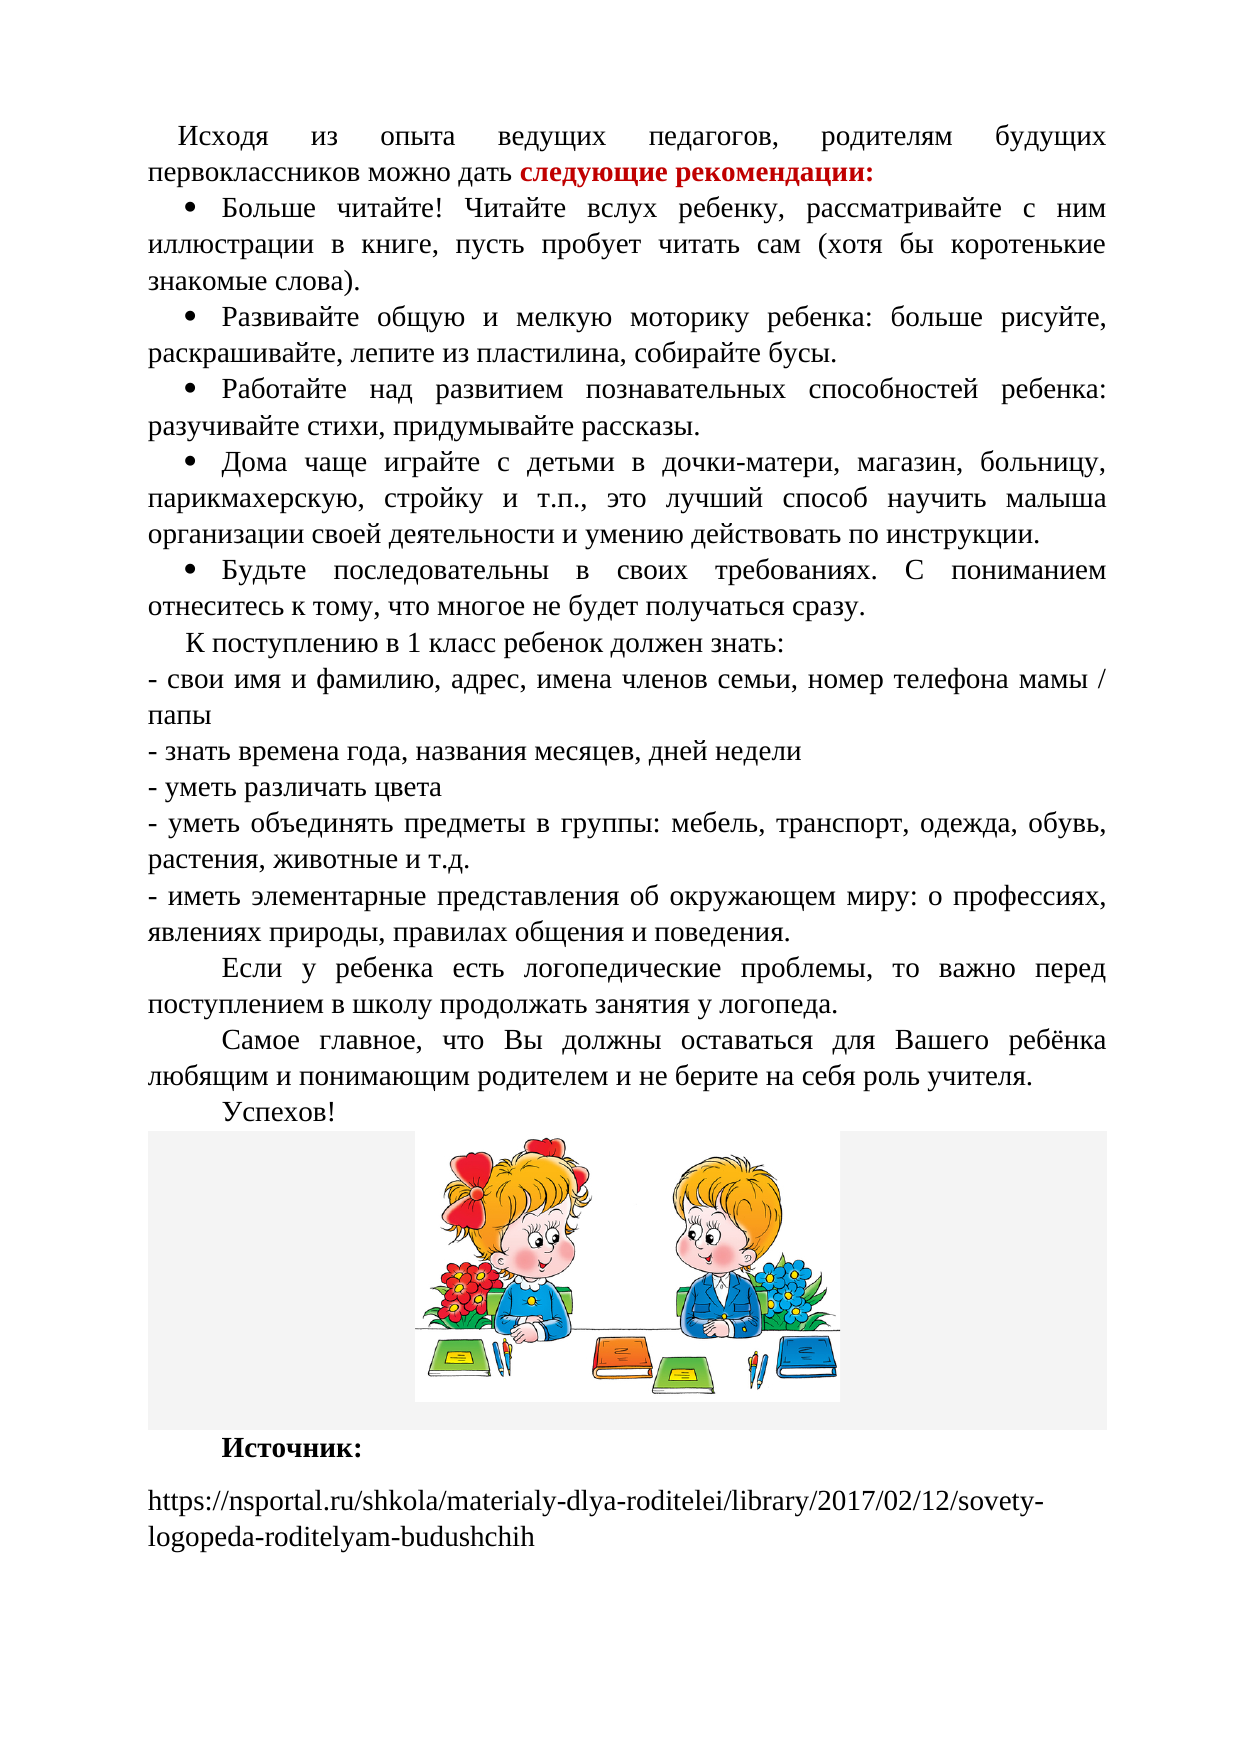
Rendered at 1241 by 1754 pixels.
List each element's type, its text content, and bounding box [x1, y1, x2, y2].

list Работайте над развитием познавательных способностей ребенка: разучивайте стихи, придумывайте рассказы. [148, 371, 1107, 441]
text - иметь элементарные представления об окружающем миру: о профессиях, явлениях природы, правилах общения и поведения. [148, 878, 1107, 947]
list Развивайте общую и мелкую моторику ребенка: больше рисуйте, раскрашивайте, лепите из пластилина, собирайте бусы. [148, 299, 1107, 369]
text - уметь различать цвета [148, 769, 1107, 803]
list Больше читайте! Читайте вслух ребенку, рассматривайте с ним иллюстрации в книге, пусть пробует читать сам (хотя бы коротенькие знакомые слова). [148, 190, 1107, 296]
list Дома чаще играйте с детьми в дочки-матери, магазин, больницу, парикмахерскую, стройку и т.п., это лучший способ научить малыша организации своей деятельности и умению действовать по инструкции. [148, 444, 1107, 550]
text Источник: [148, 1430, 1107, 1463]
picture [415, 1130, 841, 1402]
text Самое главное, что Вы должны оставаться для Вашего ребёнка любящим и понимающим родителем и не берите на себя роль учителя. [148, 1022, 1107, 1092]
text Успехов! [148, 1094, 1107, 1128]
text - уметь объединять предметы в группы: мебель, транспорт, одежда, обувь, растения, животные и т.д. [148, 805, 1107, 875]
text Если у ребенка есть логопедические проблемы, то важно перед поступлением в школу продолжать занятия у логопеда. [148, 950, 1107, 1020]
text К поступлению в 1 класс ребенок должен знать: [148, 625, 1107, 658]
list Будьте последовательны в своих требованиях. С пониманием отнеситесь к тому, что многое не будет получаться сразу. [148, 552, 1107, 622]
text - свои имя и фамилию, адрес, имена членов семьи, номер телефона мамы / папы [148, 661, 1107, 731]
text Исходя из опыта ведущих педагогов, родителям будущих первоклассников можно дать следующие рекомендации: [148, 118, 1107, 188]
text https://nsportal.ru/shkola/materialy-dlya-roditelei/library/2017/02/12/sovety-logopeda-roditelyam-budushchih [148, 1483, 1107, 1552]
text - знать времена года, названия месяцев, дней недели [148, 733, 1107, 767]
